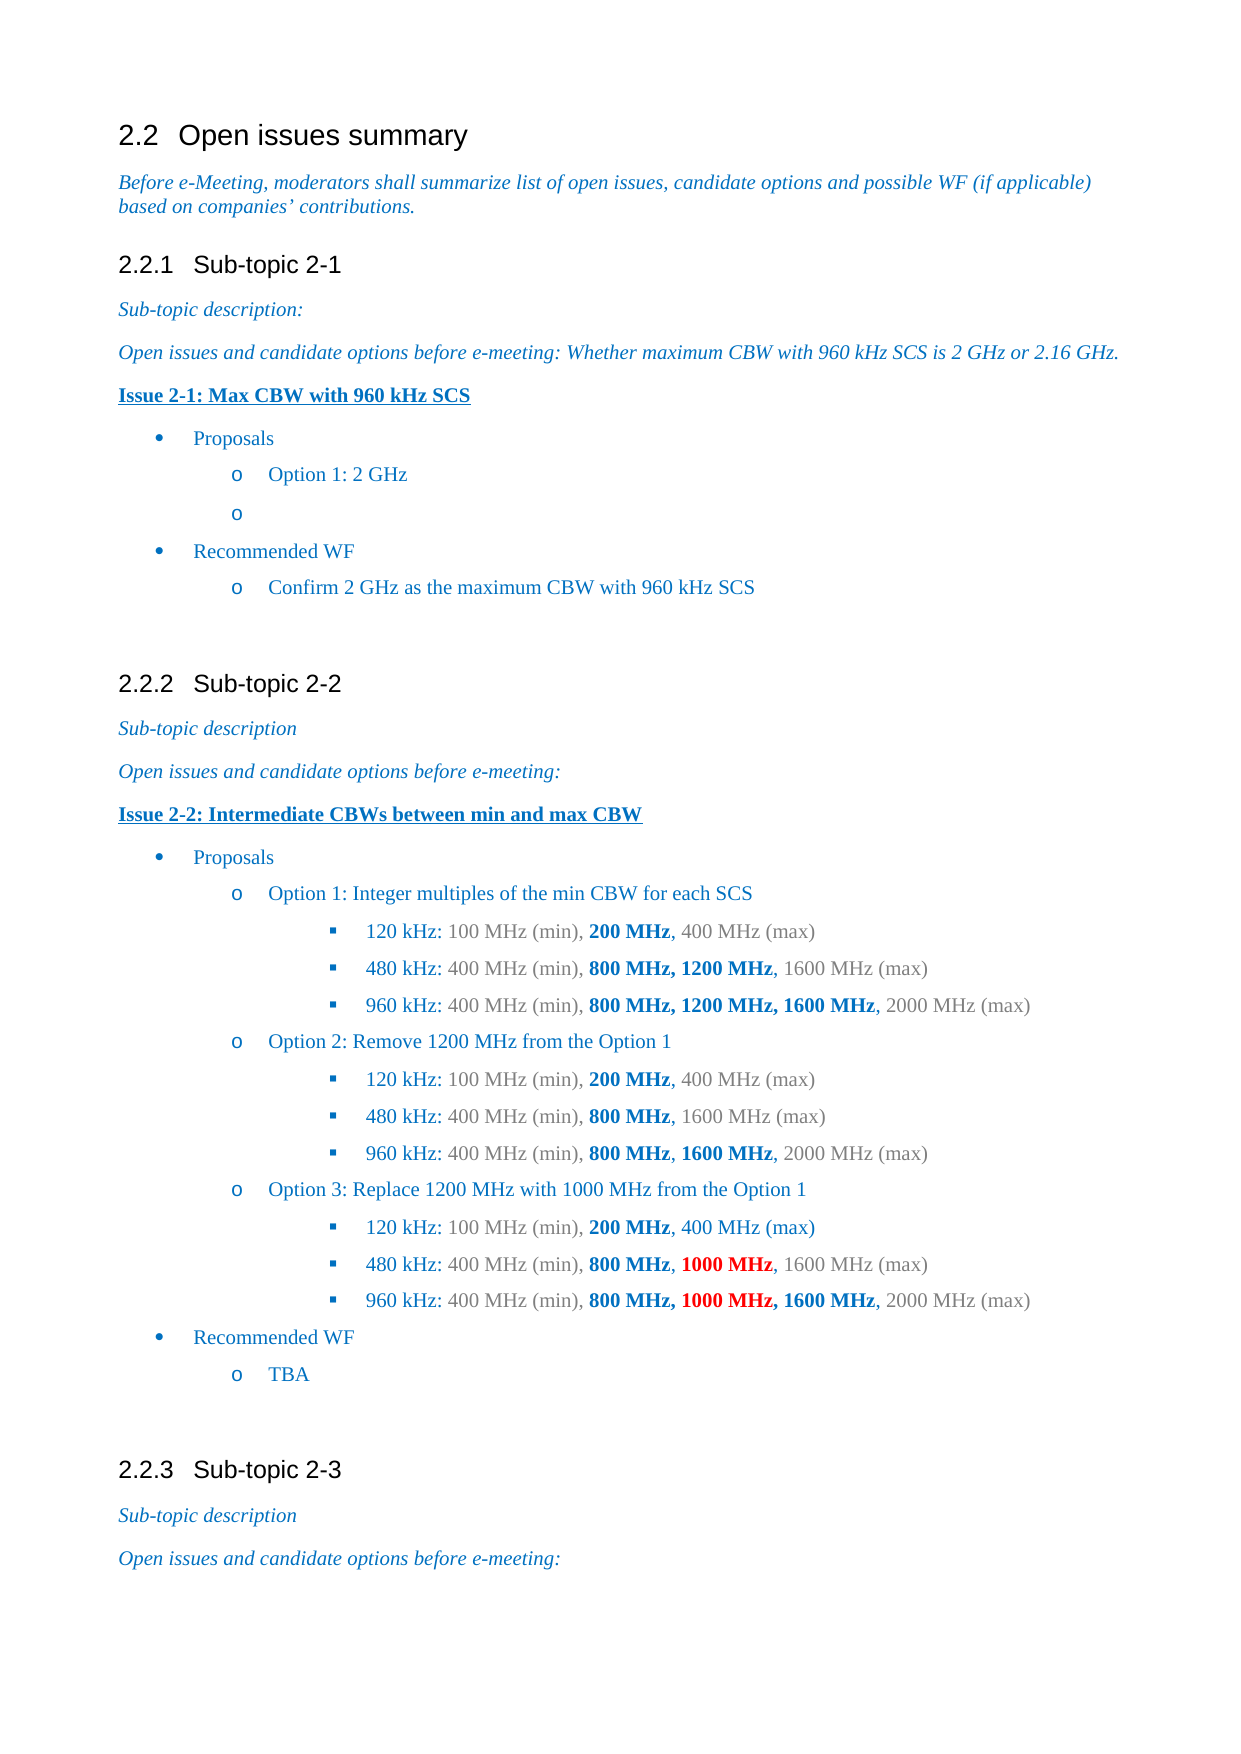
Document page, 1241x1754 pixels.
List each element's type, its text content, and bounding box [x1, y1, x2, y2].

list Proposals [156, 845, 1122, 869]
list Option 1: Integer multiples of the min CBW for each SCS [231, 881, 1122, 907]
subtitle Sub-topic 2-3 [118, 1455, 1122, 1484]
list 480 kHz: 400 MHz (min), 800 MHz, 1000 MHz, 1600 MHz (max) [328, 1252, 1122, 1276]
text Sub-topic description: [118, 297, 1122, 321]
list Proposals [156, 426, 1122, 450]
list Option 3: Replace 1200 MHz with 1000 MHz from the Option 1 [231, 1177, 1122, 1203]
list 120 kHz: 100 MHz (min), 200 MHz, 400 MHz (max) [328, 1215, 1122, 1239]
list 120 kHz: 100 MHz (min), 200 MHz, 400 MHz (max) [328, 919, 1122, 943]
text Before e-Meeting, moderators shall summarize list of open issues, candidate options and possible WF (if applicable) based on companies’ contributions. [118, 170, 1122, 218]
subtitle Sub-topic 2-2 [118, 669, 1122, 697]
list Recommended WF [156, 1325, 1122, 1349]
text Open issues and candidate options before e-meeting: [118, 1545, 1122, 1569]
list 120 kHz: 100 MHz (min), 200 MHz, 400 MHz (max) [328, 1067, 1122, 1091]
list TBA [231, 1362, 1122, 1387]
text Issue 2-2: Intermediate CBWs between min and max CBW [118, 802, 1122, 826]
list Option 1: 2 GHz [231, 462, 1122, 488]
text Sub-topic description [118, 716, 1122, 740]
list Recommended WF [156, 539, 1122, 563]
list 960 kHz: 400 MHz (min), 800 MHz, 1600 MHz, 2000 MHz (max) [328, 1141, 1122, 1164]
list 480 kHz: 400 MHz (min), 800 MHz, 1600 MHz (max) [328, 1104, 1122, 1128]
list 960 kHz: 400 MHz (min), 800 MHz, 1000 MHz, 1600 MHz, 2000 MHz (max) [328, 1288, 1122, 1312]
list Confirm 2 GHz as the maximum CBW with 960 kHz SCS [231, 575, 1122, 601]
list 960 kHz: 400 MHz (min), 800 MHz, 1200 MHz, 1600 MHz, 2000 MHz (max) [328, 993, 1122, 1017]
subtitle Open issues summary [118, 118, 1122, 152]
text Sub-topic description [118, 1503, 1122, 1527]
subtitle Sub-topic 2-1 [118, 250, 1122, 278]
text Open issues and candidate options before e-meeting: [118, 759, 1122, 783]
text Issue 2-1: Max CBW with 960 kHz SCS [118, 383, 1122, 407]
text Open issues and candidate options before e-meeting: Whether maximum CBW with 960 kHz SCS is 2 GHz or 2.16 GHz. [118, 340, 1122, 364]
list 480 kHz: 400 MHz (min), 800 MHz, 1200 MHz, 1600 MHz (max) [328, 956, 1122, 980]
list Option 2: Remove 1200 MHz from the Option 1 [231, 1029, 1122, 1055]
